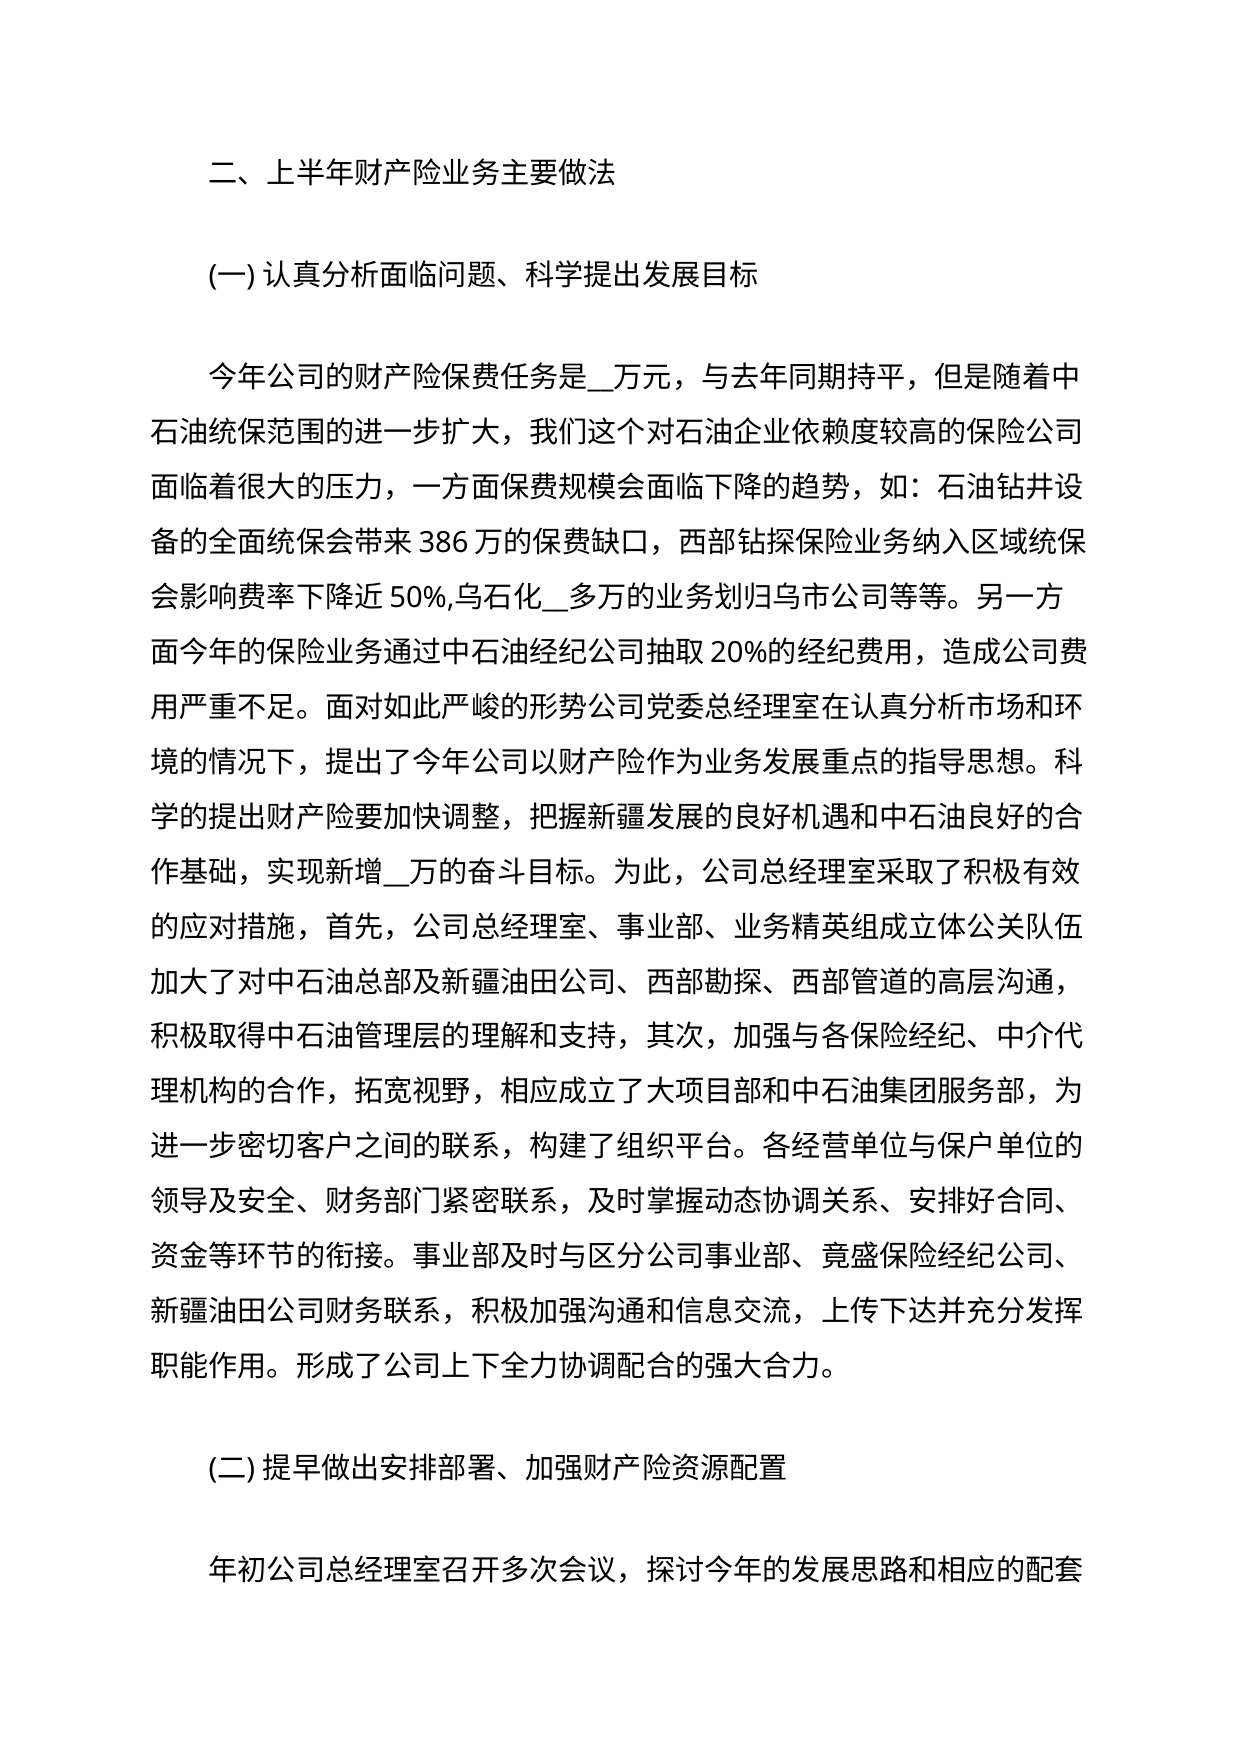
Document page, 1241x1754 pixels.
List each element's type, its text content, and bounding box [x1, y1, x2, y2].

text (二) 提早做出安排部署、加强财产险资源配置 [150, 1444, 1090, 1487]
text 今年公司的财产险保费任务是__万元，与去年同期持平，但是随着中石油统保范围的进一步扩大，我们这个对石油企业依赖度较高的保险公司面临着很大的压力，一方面保费规模会面临下降的趋势，如：石油钻井设备的全面统保会带来386万的保费缺口，西部钻探保险业务纳入区域统保会影响费率下降近50%,乌石化__多万的业务划归乌市公司等等。另一方面今年的保险业务通过中石油经纪公司抽取20%的经纪费用，造成公司费用严重不足。面对如此严峻的形势公司党委总经理室在认真分析市场和环境的情况下，提出了今年公司以财产险作为业务发展重点的指导思想。科学的提出财产险要加快调整，把握新疆发展的良好机遇和中石油良好的合作基础，实现新增__万的奋斗目标。为此，公司总经理室采取了积极有效的应对措施，首先，公司总经理室、事业部、业务精英组成立体公关队伍加大了对中石油总部及新疆油田公司、西部勘探、西部管道的高层沟通，积极取得中石油管理层的理解和支持，其次，加强与各保险经纪、中介代理机构的合作，拓宽视野，相应成立了大项目部和中石油集团服务部，为进一步密切客户之间的联系，构建了组织平台。各经营单位与保户单位的领导及安全、财务部门紧密联系，及时掌握动态协调关系、安排好合同、资金等环节的衔接。事业部及时与区分公司事业部、竟盛保险经纪公司、新疆油田公司财务联系，积极加强沟通和信息交流，上传下达并充分发挥职能作用。形成了公司上下全力协调配合的强大合力。 [150, 354, 1090, 1385]
text (一) 认真分析面临问题、科学提出发展目标 [150, 252, 1090, 294]
text 二、上半年财产险业务主要做法 [150, 150, 1090, 192]
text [150, 1546, 1090, 1588]
